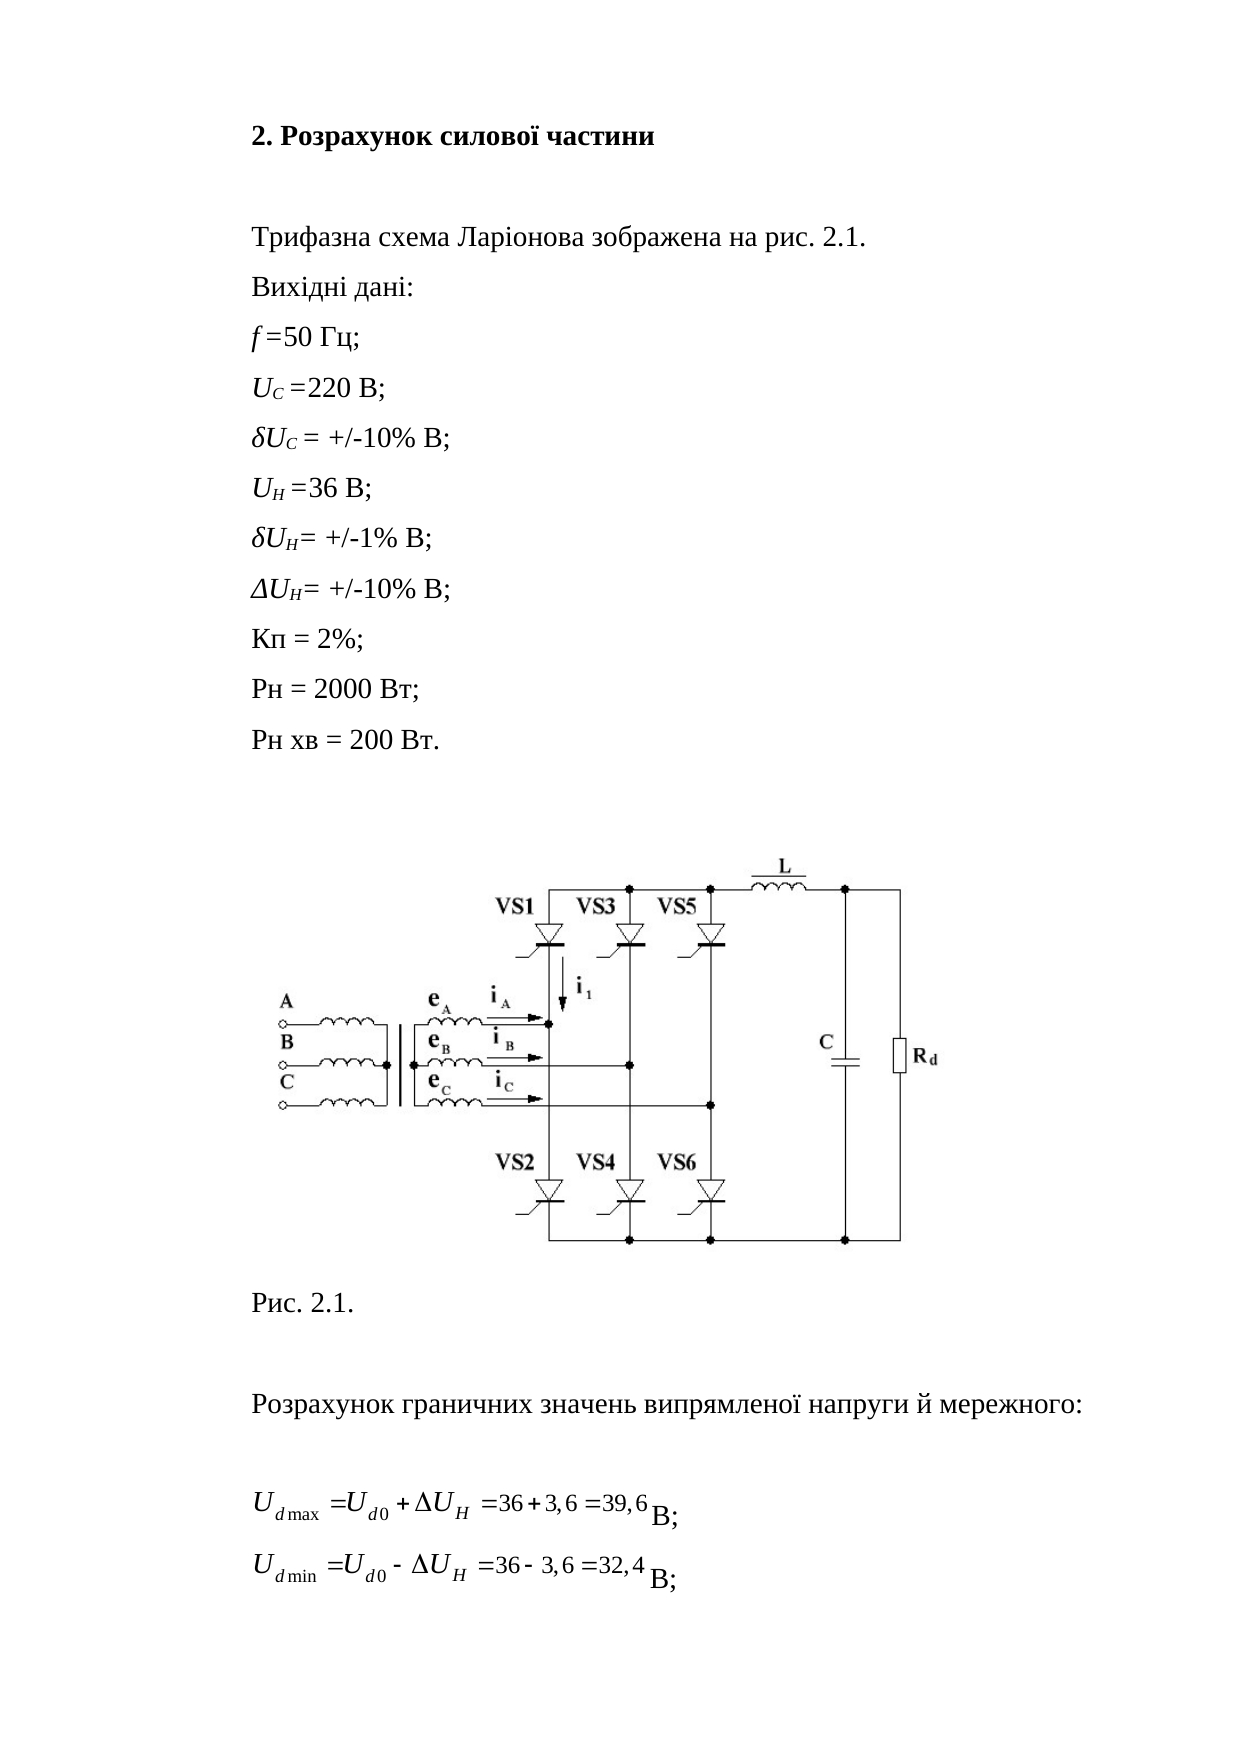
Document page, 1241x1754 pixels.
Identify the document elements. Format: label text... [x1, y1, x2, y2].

text δUH= +/-1% B; [177, 521, 1152, 554]
text Рис. 2.1. [177, 1285, 1152, 1319]
text Рн = 2000 Вт; [177, 672, 1152, 705]
text Вихідні дані: [177, 269, 1152, 303]
text ΔUH= +/-10% B; [177, 571, 1152, 604]
text Розрахунок граничних значень випрямленої напруги й мережного: [177, 1386, 1152, 1419]
text UH =36 B; [177, 470, 1152, 504]
text δUC = +/-10% B; [177, 420, 1152, 453]
text B; [177, 1487, 1152, 1532]
text Кп = 2%; [177, 621, 1152, 655]
text B; [177, 1549, 1152, 1594]
picture [251, 822, 967, 1271]
text UC =220 B; [177, 370, 1152, 403]
text Трифазна схема Ларіонова зображена на рис. 2.1. [177, 219, 1152, 252]
text Рн хв = 200 Вт. [177, 722, 1152, 755]
text 2. Розрахунок силової частини [177, 118, 1152, 152]
text f =50 Гц; [177, 319, 1152, 353]
